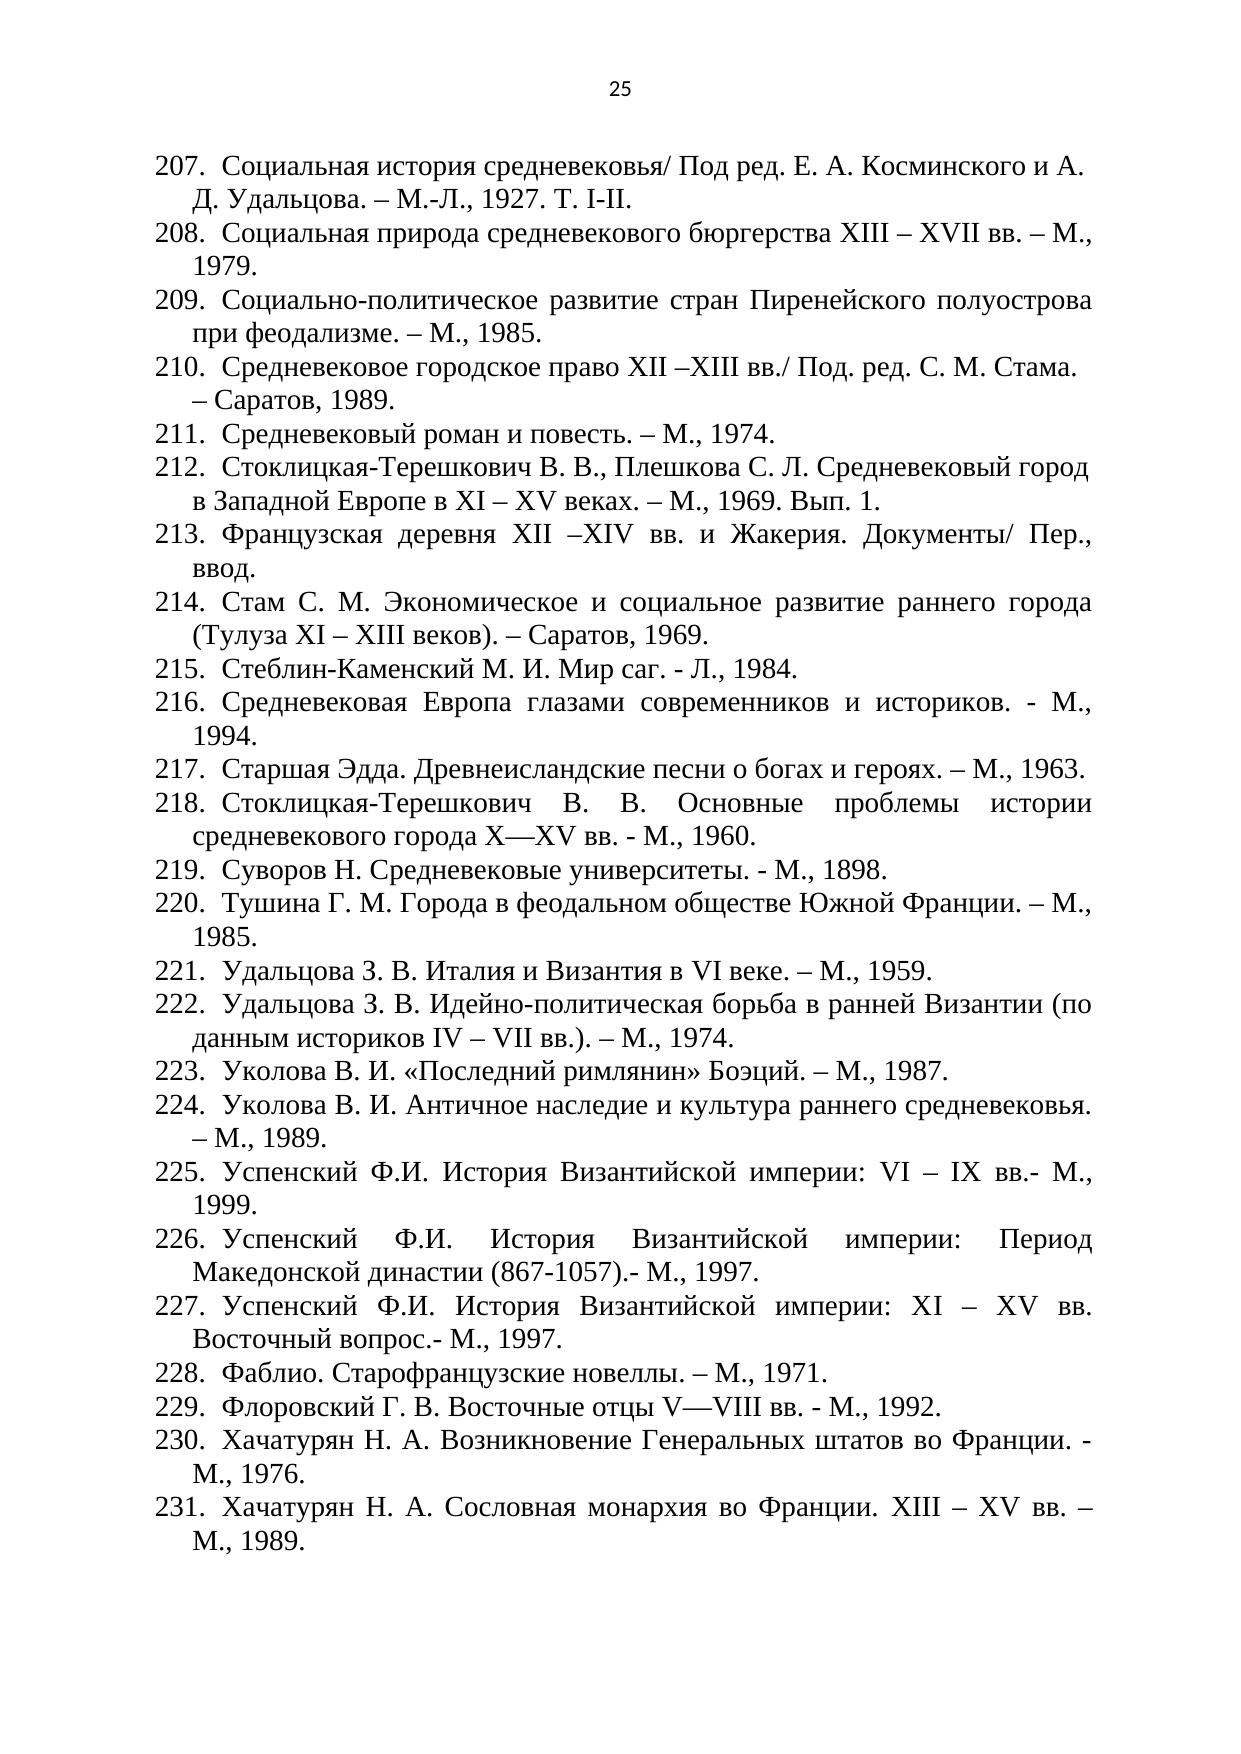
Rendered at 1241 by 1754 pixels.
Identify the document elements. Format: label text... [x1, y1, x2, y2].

list Уколова В. И. Античное наследие и культура раннего средневековья. – М., 1989. [154, 1087, 1093, 1154]
list Социально-политическое развитие стран Пиренейского полуострова при феодализме. – М., 1985. [154, 282, 1093, 349]
list Стоклицкая-Терешкович В. В., Плешкова С. Л. Средневековый город в Западной Европе в XI – XV веках. – М., 1969. Вып. 1. [154, 449, 1093, 517]
list Тушина Г. М. Города в феодальном обществе Южной Франции. – М., 1985. [154, 886, 1093, 953]
list Фаблио. Старофранцузские новеллы. – М., 1971. [154, 1355, 1093, 1389]
list Стам С. М. Экономическое и социальное развитие раннего города (Тулуза XI – XIII веков). – Саратов, 1969. [154, 584, 1093, 651]
list Хачатурян Н. А. Возникновение Генеральных штатов во Франции. - М., 1976. [154, 1422, 1093, 1489]
list Успенский Ф.И. История Византийской империи: ХI – ХV вв. Восточный вопрос.- М., 1997. [154, 1288, 1093, 1355]
list Социальная природа средневекового бюргерства XIII – XVII вв. – М., 1979. [154, 215, 1093, 282]
list Удальцова З. В. Идейно-политическая борьба в ранней Византии (по данным историков IV – VII вв.). – М., 1974. [154, 986, 1093, 1053]
list Стоклицкая-Терешкович В. В. Основные проблемы истории средневекового города Х—XV вв. - М., 1960. [154, 785, 1093, 852]
list Суворов Н. Средневековые университеты. - М., 1898. [154, 852, 1093, 886]
list Старшая Эдда. Древнеисландские песни о богах и героях. – М., 1963. [154, 751, 1093, 785]
list Хачатурян Н. А. Сословная монархия во Франции. XIII – XV вв. – М., 1989. [154, 1489, 1093, 1556]
list Успенский Ф.И. История Византийской империи: Период Македонской династии (867-1057).- М., 1997. [154, 1221, 1093, 1288]
list Флоровский Г. В. Восточные отцы V—VIII вв. - М., 1992. [154, 1389, 1093, 1422]
list Средневековая Европа глазами современников и историков. - М., 1994. [154, 684, 1093, 751]
list Средневековое городское право XII –XIII вв./ Под. ред. С. М. Стама. – Саратов, 1989. [154, 349, 1093, 416]
list Средневековый роман и повесть. – М., 1974. [154, 416, 1093, 449]
list Социальная история средневековья/ Под ред. Е. А. Косминского и А. Д. Удальцова. – М.-Л., 1927. Т. I-II. [154, 148, 1093, 215]
list Уколова В. И. «Последний римлянин» Боэций. – М., 1987. [154, 1053, 1093, 1087]
list Успенский Ф.И. История Византийской империи: VI – IX вв.- М., 1999. [154, 1154, 1093, 1221]
list Стеблин-Каменский М. И. Мир саг. - Л., 1984. [154, 651, 1093, 684]
list Французская деревня XII –XIV вв. и Жакерия. Документы/ Пер., ввод. [154, 517, 1093, 584]
list Удальцова З. В. Италия и Византия в VI веке. – М., 1959. [154, 953, 1093, 986]
